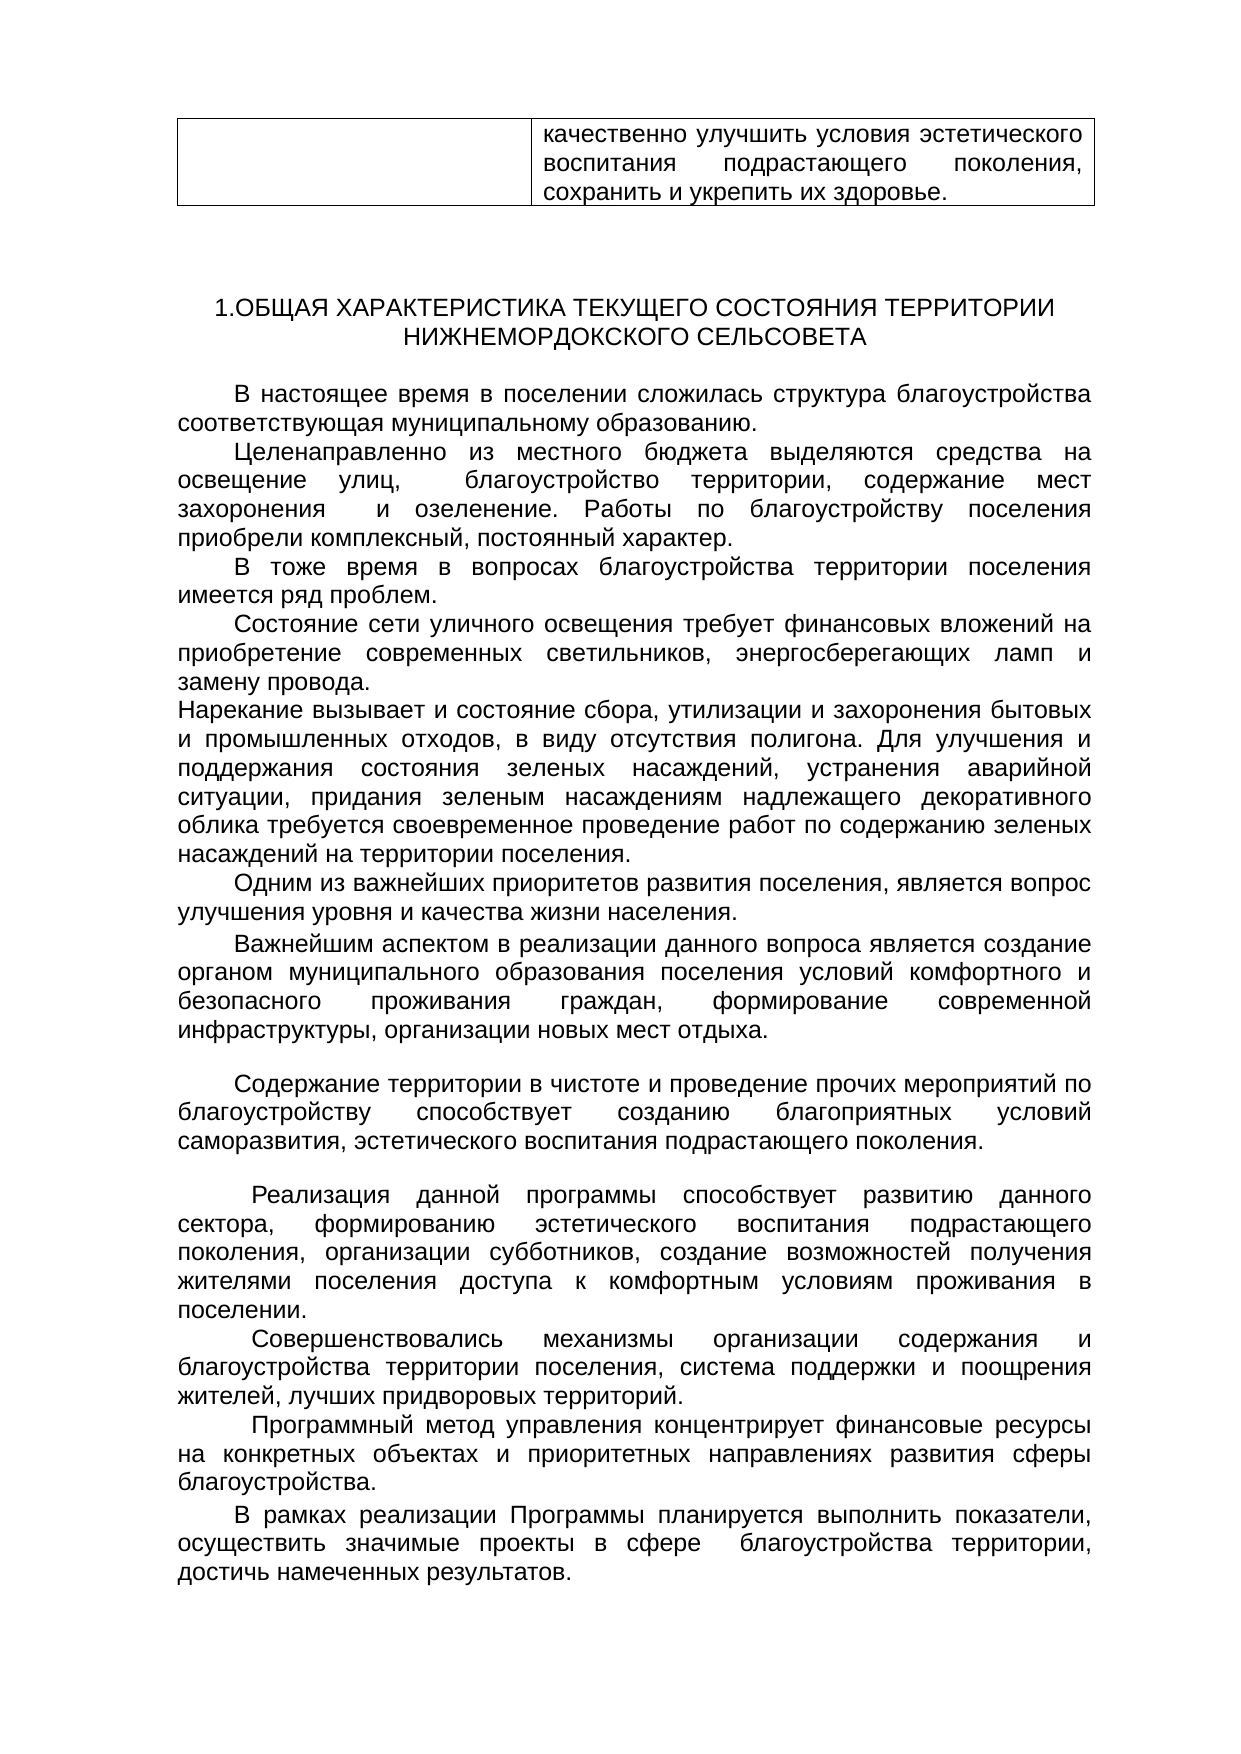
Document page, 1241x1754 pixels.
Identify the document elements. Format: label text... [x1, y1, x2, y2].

text Важнейшим аспектом в реализации данного вопроса является создание органом муниципального образования поселения условий комфортного и безопасного проживания граждан, формирование современной инфраструктуры, организации новых мест отдыха. [177, 929, 1092, 1044]
text Программный метод управления концентрирует финансовые ресурсы на конкретных объектах и приоритетных направлениях развития сферы благоустройства. [177, 1410, 1092, 1496]
text Совершенствовались механизмы организации содержания и благоустройства территории поселения, система поддержки и поощрения жителей, лучших придворовых территорий. [177, 1324, 1092, 1410]
text Целенаправленно из местного бюджета выделяются средства на освещение улиц, благоустройство территории, содержание мест захоронения и озеленение. Работы по благоустройству поселения приобрели комплексный, постоянный характер. [177, 436, 1092, 551]
text Реализация данной программы способствует развитию данного сектора, формированию эстетического воспитания подрастающего поколения, организации субботников, создание возможностей получения жителями поселения доступа к комфортным условиям проживания в поселении. [177, 1180, 1092, 1324]
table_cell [178, 119, 531, 205]
text Состояние сети уличного освещения требует финансовых вложений на приобретение современных светильников, энергосберегающих ламп и замену провода. [177, 609, 1092, 695]
text Нарекание вызывает и состояние сбора, утилизации и захоронения бытовых и промышленных отходов, в виду отсутствия полигона. Для улучшения и поддержания состояния зеленых насаждений, устранения аварийной ситуации, придания зеленым насаждениям надлежащего декоративного облика требуется своевременное проведение работ по содержанию зеленых насаждений на территории поселения. [177, 695, 1092, 868]
text В настоящее время в поселении сложилась структура благоустройства соответствующая муниципальному образованию. [177, 379, 1092, 436]
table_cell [532, 119, 1094, 205]
text В рамках реализации Программы планируется выполнить показатели, осуществить значимые проекты в сфере благоустройства территории, достичь намеченных результатов. [177, 1499, 1092, 1586]
text Содержание территории в чистоте и проведение прочих мероприятий по благоустройству способствует созданию благоприятных условий саморазвития, эстетического воспитания подрастающего поколения. [177, 1069, 1092, 1155]
text 1.ОБЩАЯ ХАРАКТЕРИСТИКА ТЕКУЩЕГО СОСТОЯНИЯ ТЕРРИТОРИИ НИЖНЕМОРДОКСКОГО СЕЛЬСОВЕТА [177, 293, 1092, 350]
text Одним из важнейших приоритетов развития поселения, является вопрос улучшения уровня и качества жизни населения. [177, 868, 1092, 925]
text В тоже время в вопросах благоустройства территории поселения имеется ряд проблем. [177, 551, 1092, 609]
